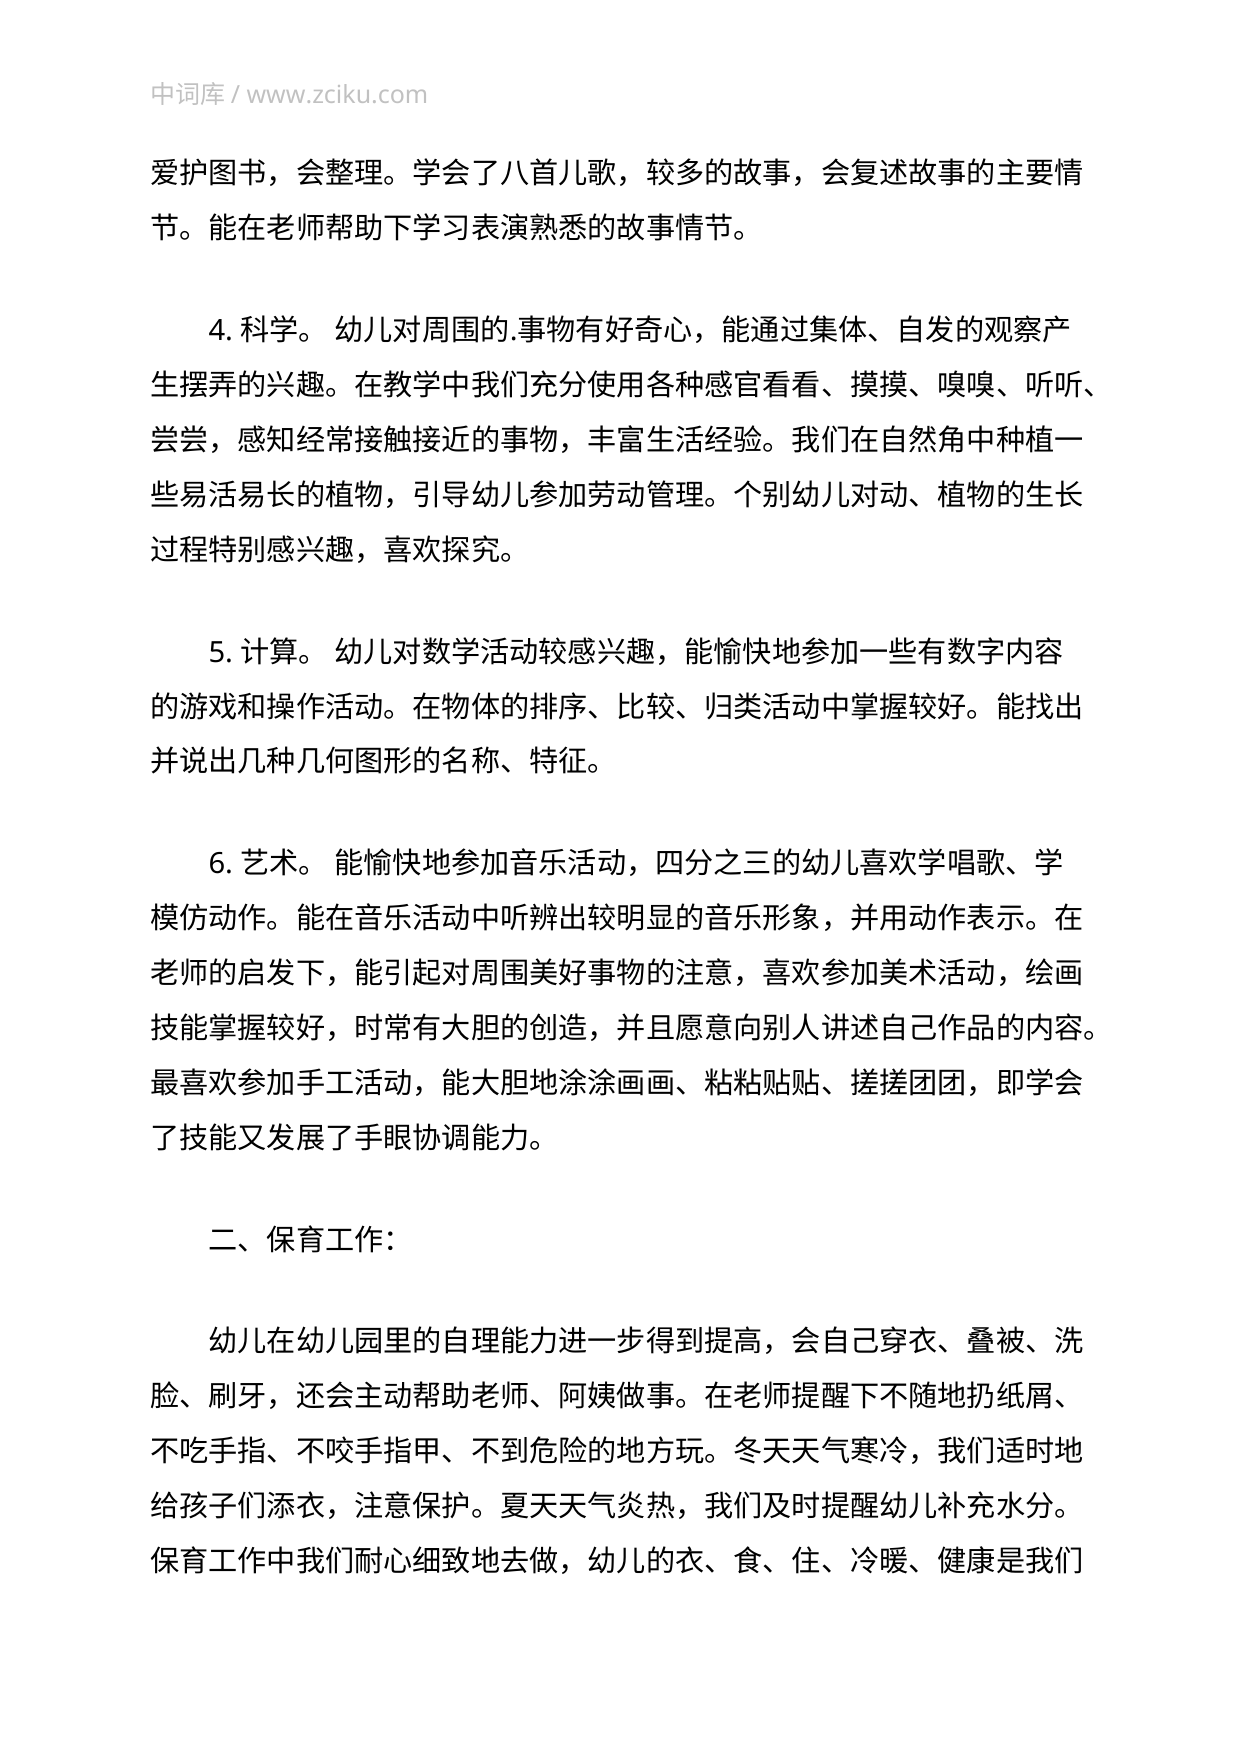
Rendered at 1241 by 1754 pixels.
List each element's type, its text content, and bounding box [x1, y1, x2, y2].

text 4. 科学。 幼儿对周围的.事物有好奇心，能通过集体、自发的观察产生摆弄的兴趣。在教学中我们充分使用各种感官看看、摸摸、嗅嗅、听听、尝尝，感知经常接触接近的事物，丰富生活经验。我们在自然角中种植一些易活易长的植物，引导幼儿参加劳动管理。个别幼儿对动、植物的生长过程特别感兴趣，喜欢探究。 [150, 307, 1090, 569]
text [150, 150, 1090, 247]
text 5. 计算。 幼儿对数学活动较感兴趣，能愉快地参加一些有数字内容的游戏和操作活动。在物体的排序、比较、归类活动中掌握较好。能找出并说出几种几何图形的名称、特征。 [150, 628, 1090, 780]
text 6. 艺术。 能愉快地参加音乐活动，四分之三的幼儿喜欢学唱歌、学模仿动作。能在音乐活动中听辨出较明显的音乐形象，并用动作表示。在老师的启发下，能引起对周围美好事物的注意，喜欢参加美术活动，绘画技能掌握较好，时常有大胆的创造，并且愿意向别人讲述自己作品的内容。最喜欢参加手工活动，能大胆地涂涂画画、粘粘贴贴、搓搓团团，即学会了技能又发展了手眼协调能力。 [150, 840, 1090, 1157]
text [150, 1318, 1090, 1580]
text 二、保育工作： [150, 1216, 1090, 1258]
